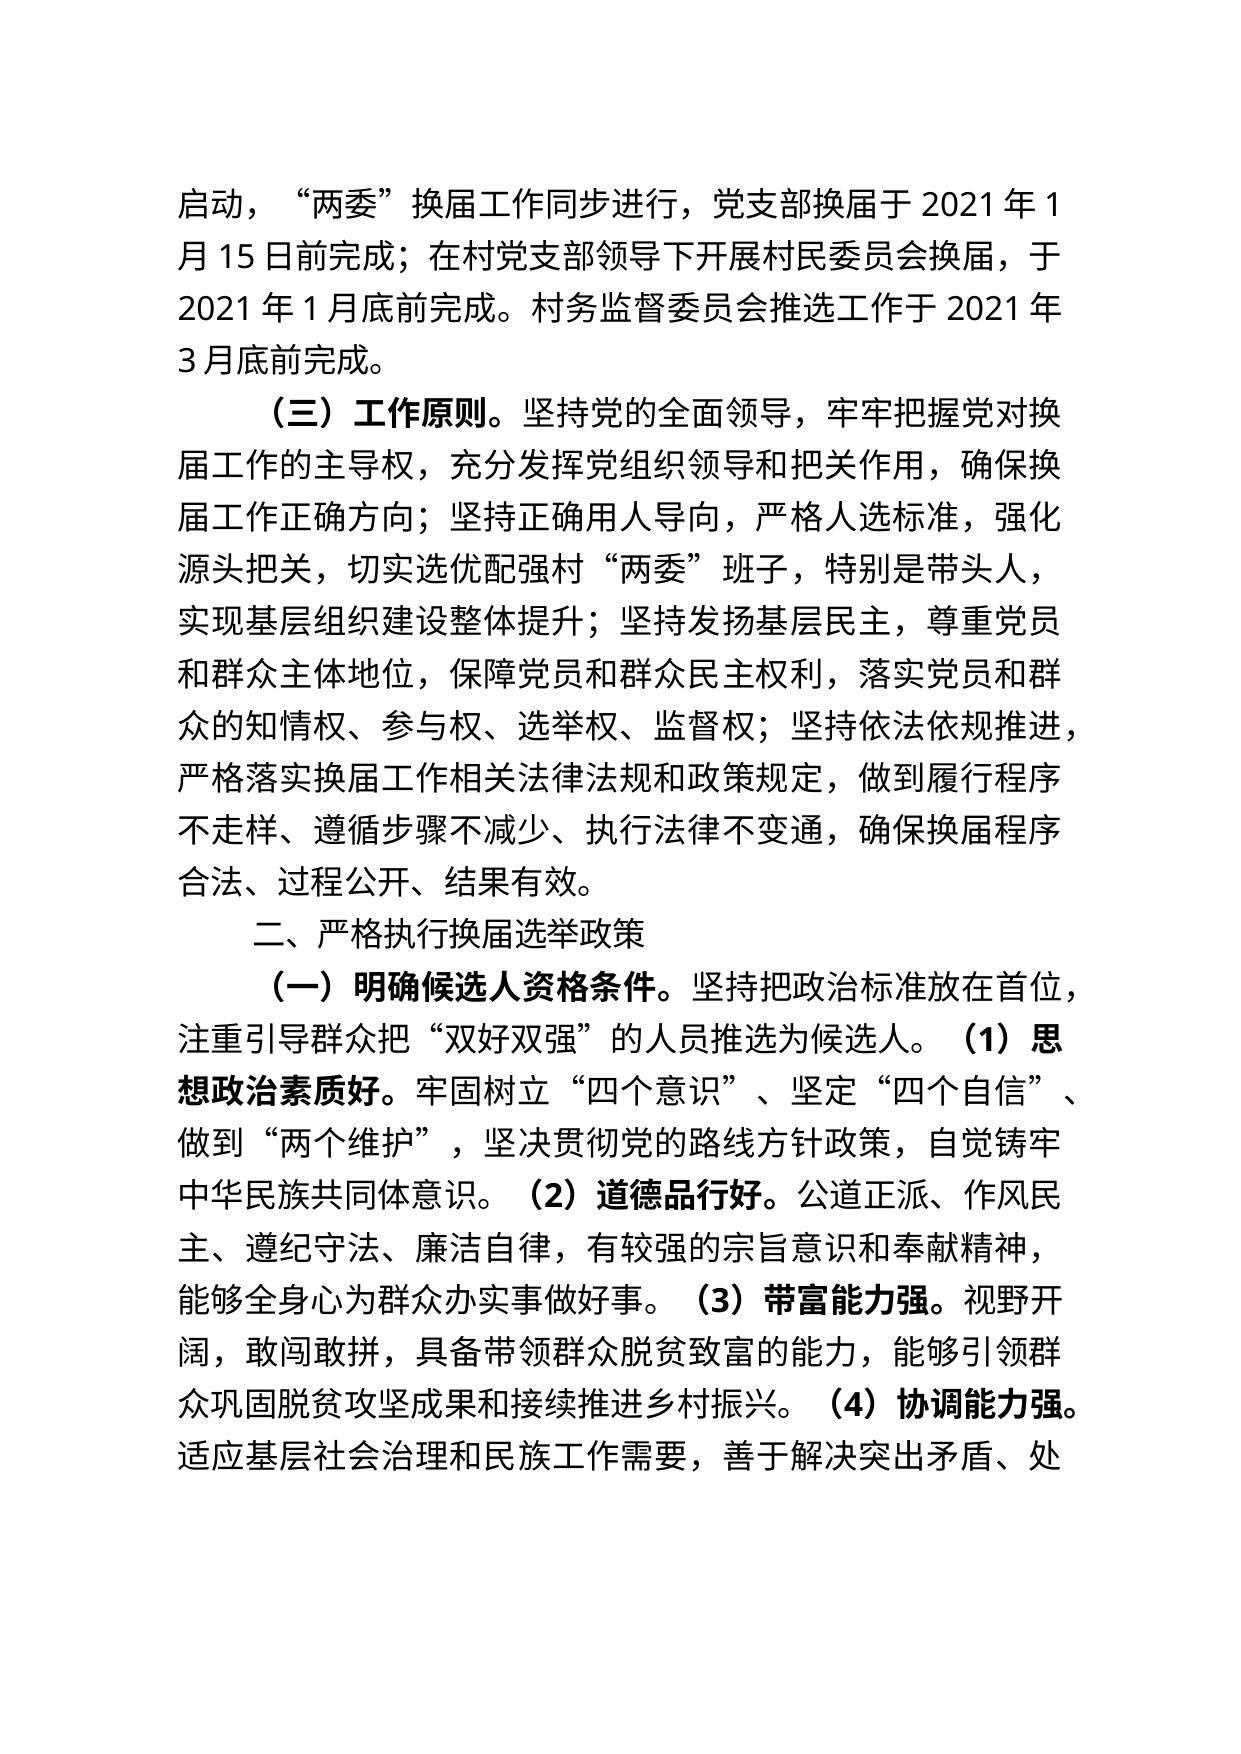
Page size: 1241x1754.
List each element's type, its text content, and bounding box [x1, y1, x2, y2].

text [177, 958, 1063, 1480]
text 二、严格执行换届选举政策 [177, 906, 1063, 958]
text （三）工作原则。坚持党的全面领导，牢牢把握党对换届工作的主导权，充分发挥党组织领导和把关作用，确保换届工作正确方向；坚持正确用人导向，严格人选标准，强化源头把关，切实选优配强村“两委”班子，特别是带头人，实现基层组织建设整体提升；坚持发扬基层民主，尊重党员和群众主体地位，保障党员和群众民主权利，落实党员和群众的知情权、参与权、选举权、监督权；坚持依法依规推进，严格落实换届工作相关法律法规和政策规定，做到履行程序不走样、遵循步骤不减少、执行法律不变通，确保换届程序合法、过程公开、结果有效。 [177, 384, 1063, 906]
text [177, 176, 1063, 384]
